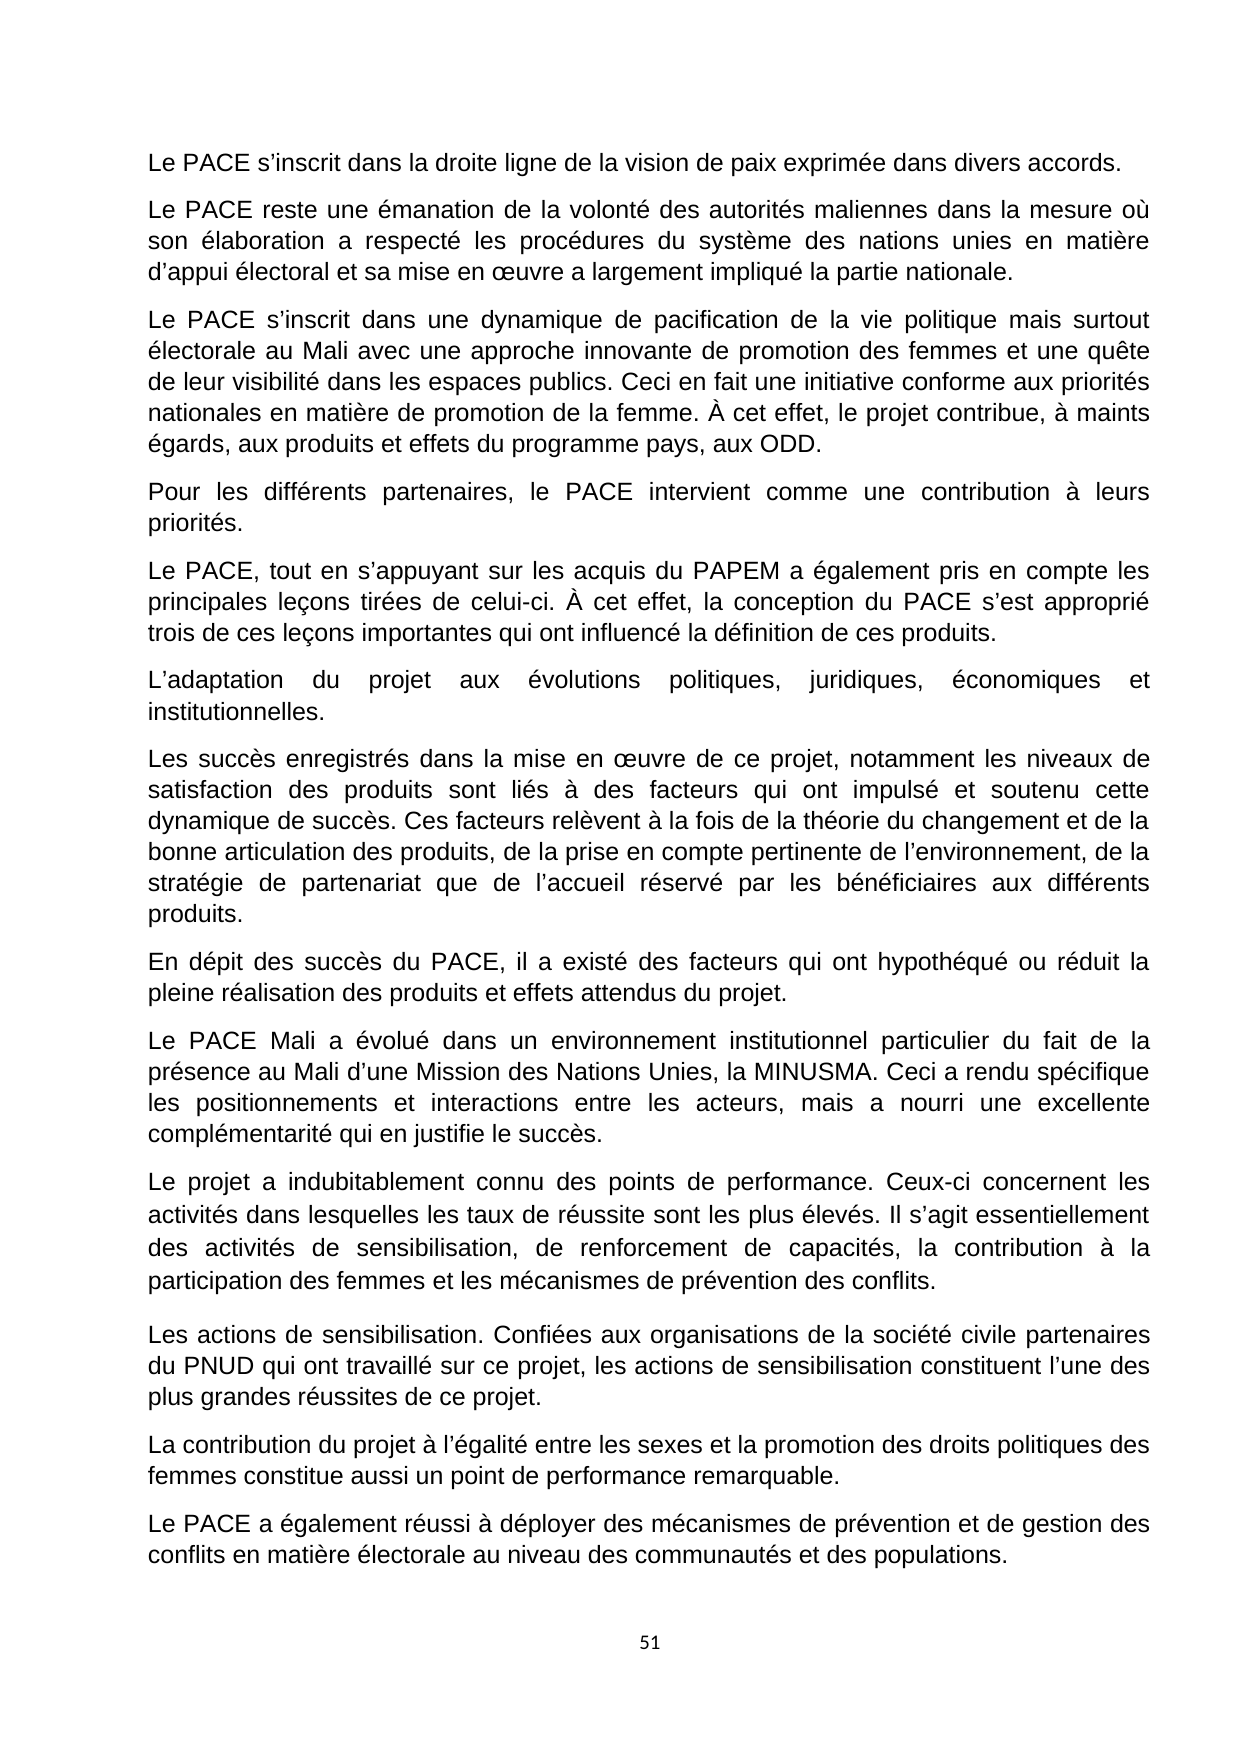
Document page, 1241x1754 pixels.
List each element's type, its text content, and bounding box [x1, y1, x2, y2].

text La contribution du projet à l’égalité entre les sexes et la promotion des droits politiques des femmes constitue aussi un point de performance remarquable. [148, 1430, 1152, 1489]
text Le PACE s’inscrit dans la droite ligne de la vision de paix exprimée dans divers accords. [148, 148, 1152, 176]
text Le projet a indubitablement connu des points de performance. Ceux-ci concernent les activités dans lesquelles les taux de réussite sont les plus élevés. Il s’agit essentiellement des activités de sensibilisation, de renforcement de capacités, la contribution à la participation des femmes et les mécanismes de prévention des conflits. [148, 1167, 1152, 1294]
text Pour les différents partenaires, le PACE intervient comme une contribution à leurs priorités. [148, 477, 1152, 537]
text En dépit des succès du PACE, il a existé des facteurs qui ont hypothéqué ou réduit la pleine réalisation des produits et effets attendus du projet. [148, 947, 1152, 1007]
text Le PACE reste une émanation de la volonté des autorités maliennes dans la mesure où son élaboration a respecté les procédures du système des nations unies en matière d’appui électoral et sa mise en œuvre a largement impliqué la partie nationale. [148, 195, 1152, 286]
text L’adaptation du projet aux évolutions politiques, juridiques, économiques et institutionnelles. [148, 666, 1152, 725]
text Le PACE s’inscrit dans une dynamique de pacification de la vie politique mais surtout électorale au Mali avec une approche innovante de promotion des femmes et une quête de leur visibilité dans les espaces publics. Ceci en fait une initiative conforme aux priorités nationales en matière de promotion de la femme. À cet effet, le projet contribue, à maints égards, aux produits et effets du programme pays, aux ODD. [148, 305, 1152, 458]
text Les actions de sensibilisation. Confiées aux organisations de la société civile partenaires du PNUD qui ont travaillé sur ce projet, les actions de sensibilisation constituent l’une des plus grandes réussites de ce projet. [148, 1320, 1152, 1411]
text Le PACE, tout en s’appuyant sur les acquis du PAPEM a également pris en compte les principales leçons tirées de celui-ci. À cet effet, la conception du PACE s’est approprié trois de ces leçons importantes qui ont influencé la définition de ces produits. [148, 556, 1152, 647]
text Le PACE Mali a évolué dans un environnement institutionnel particulier du fait de la présence au Mali d’une Mission des Nations Unies, la MINUSMA. Ceci a rendu spécifique les positionnements et interactions entre les acteurs, mais a nourri une excellente complémentarité qui en justifie le succès. [148, 1026, 1152, 1148]
text Les succès enregistrés dans la mise en œuvre de ce projet, notamment les niveaux de satisfaction des produits sont liés à des facteurs qui ont impulsé et soutenu cette dynamique de succès. Ces facteurs relèvent à la fois de la théorie du changement et de la bonne articulation des produits, de la prise en compte pertinente de l’environnement, de la stratégie de partenariat que de l’accueil réservé par les bénéficiaires aux différents produits. [148, 744, 1152, 928]
text Le PACE a également réussi à déployer des mécanismes de prévention et de gestion des conflits en matière électorale au niveau des communautés et des populations. [148, 1508, 1152, 1568]
